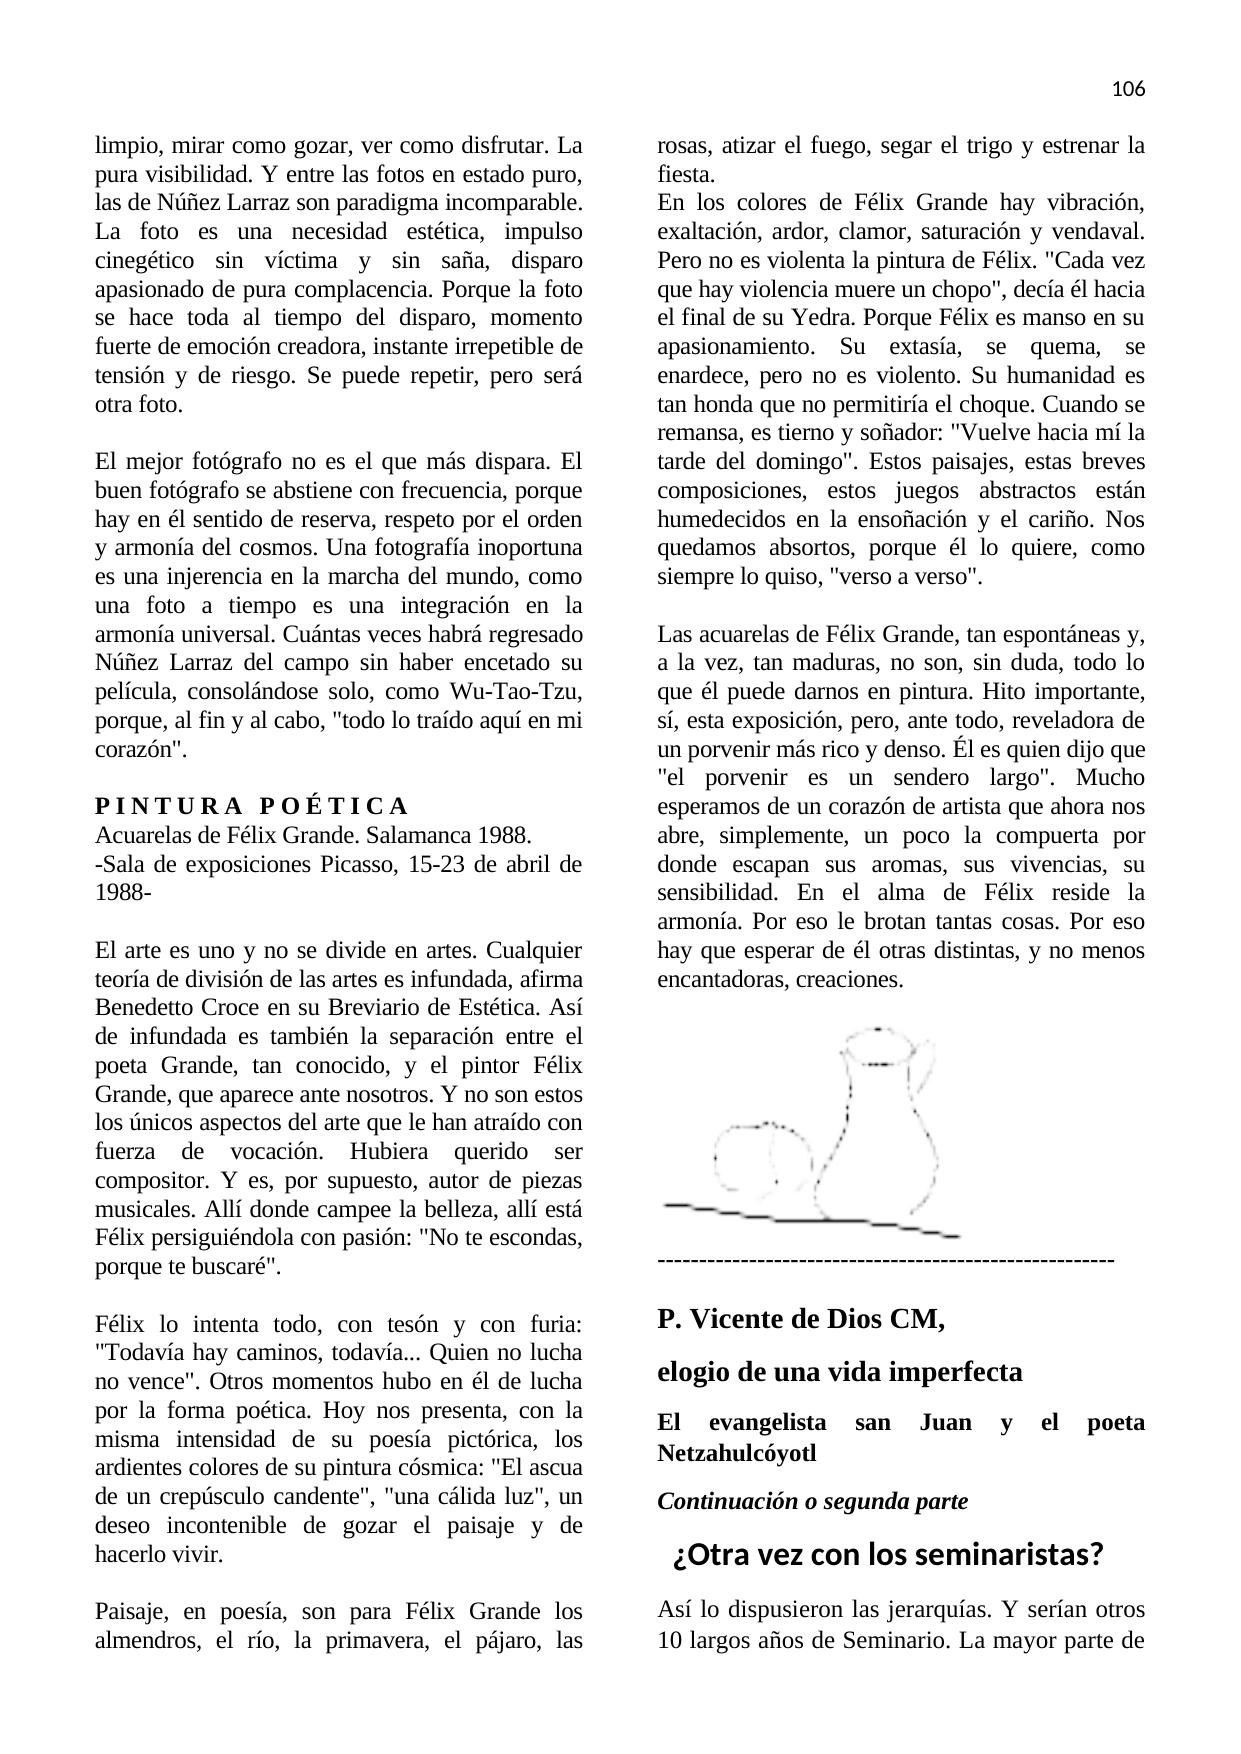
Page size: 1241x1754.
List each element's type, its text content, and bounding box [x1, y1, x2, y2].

text -Sala de exposiciones Picasso, 15-23 de abril de 1988- [94, 849, 583, 906]
text Acuarelas de Félix Grande. Salamanca 1988. [94, 820, 583, 849]
text ¿Otra vez con los seminaristas? [657, 1533, 1146, 1574]
text Paisaje, en poesía, son para Félix Grande los almendros, el río, la primavera, el pájaro, las rosas, atizar el fuego, segar el trigo y estrenar la fiesta. [94, 1596, 583, 1654]
text P. Vicente de Dios CM, [657, 1301, 1146, 1335]
text Continuación o segunda parte [657, 1486, 1146, 1514]
text P I N T U R A P O É T I C A [94, 791, 583, 820]
text Paisaje, en poesía, son para Félix Grande los almendros, el río, la primavera, el pájaro, las rosas, atizar el fuego, segar el trigo y estrenar la fiesta. [657, 130, 1146, 187]
text El arte es uno y no se divide en artes. Cualquier teoría de división de las artes es infundada, afirma Benedetto Croce en su Breviario de Estética. Así de infundada es también la separación entre el poeta Grande, tan conocido, y el pintor Félix Grande, que aparece ante nosotros. Y no son estos los únicos aspectos del arte que le han atraído con fuerza de vocación. Hubiera querido ser compositor. Y es, por supuesto, autor de piezas musicales. Allí donde campee la belleza, allí está Félix persiguiéndola con pasión: "No te escondas, porque te buscaré". [94, 935, 583, 1280]
text elogio de una vida imperfecta [657, 1354, 1146, 1388]
text Las acuarelas de Félix Grande, tan espontáneas y, a la vez, tan maduras, no son, sin duda, todo lo que él puede darnos en pintura. Hito importante, sí, esta exposición, pero, ante todo, reveladora de un porvenir más rico y denso. Él es quien dijo que "el porvenir es un sendero largo". Mucho esperamos de un corazón de artista que ahora nos abre, simplemente, un poco la compuerta por donde escapan sus aromas, sus vivencias, su sensibilidad. En el alma de Félix reside la armonía. Por eso le brotan tantas cosas. Por eso hay que esperar de él otras distintas, y no menos encantadoras, creaciones. [657, 619, 1146, 1244]
text ------------------------------------------------------- [657, 1244, 1146, 1273]
text El evangelista san Juan y el poeta Netzahulcóyotl [657, 1407, 1146, 1467]
text En los colores de Félix Grande hay vibración, exaltación, ardor, clamor, saturación y vendaval. Pero no es violenta la pintura de Félix. "Cada vez que hay violencia muere un chopo", decía él hacia el final de su Yedra. Porque Félix es manso en su apasionamiento. Su extasía, se quema, se enardece, pero no es violento. Su humanidad es tan honda que no permitiría el choque. Cuando se remansa, es tierno y soñador: "Vuelve hacia mí la tarde del domingo". Estos paisajes, estas breves composiciones, estos juegos abstractos están humedecidos en la ensoñación y el cariño. Nos quedamos absortos, porque él lo quiere, como siempre lo quiso, "verso a verso". [657, 187, 1146, 590]
text El mejor fotógrafo no es el que más dispara. El buen fotógrafo se abstiene con frecuencia, porque hay en él sentido de reserva, respeto por el orden y armonía del cosmos. Una fotografía inoportuna es una injerencia en la marcha del mundo, como una foto a tiempo es una integración en la armonía universal. Cuántas veces habrá regresado Núñez Larraz del campo sin haber encetado su película, consolándose solo, como Wu-Tao-Tzu, porque, al fin y al cabo, "todo lo traído aquí en mi corazón". [94, 446, 583, 762]
text Félix lo intenta todo, con tesón y con furia: "Todavía hay caminos, todavía... Quien no lucha no vence". Otros momentos hubo en él de lucha por la forma poética. Hoy nos presenta, con la misma intensidad de su poesía pictórica, los ardientes colores de su pintura cósmica: "El ascua de un crepúsculo candente", "una cálida luz", un deseo incontenible de gozar el paisaje y de hacerlo vivir. [94, 1309, 583, 1567]
